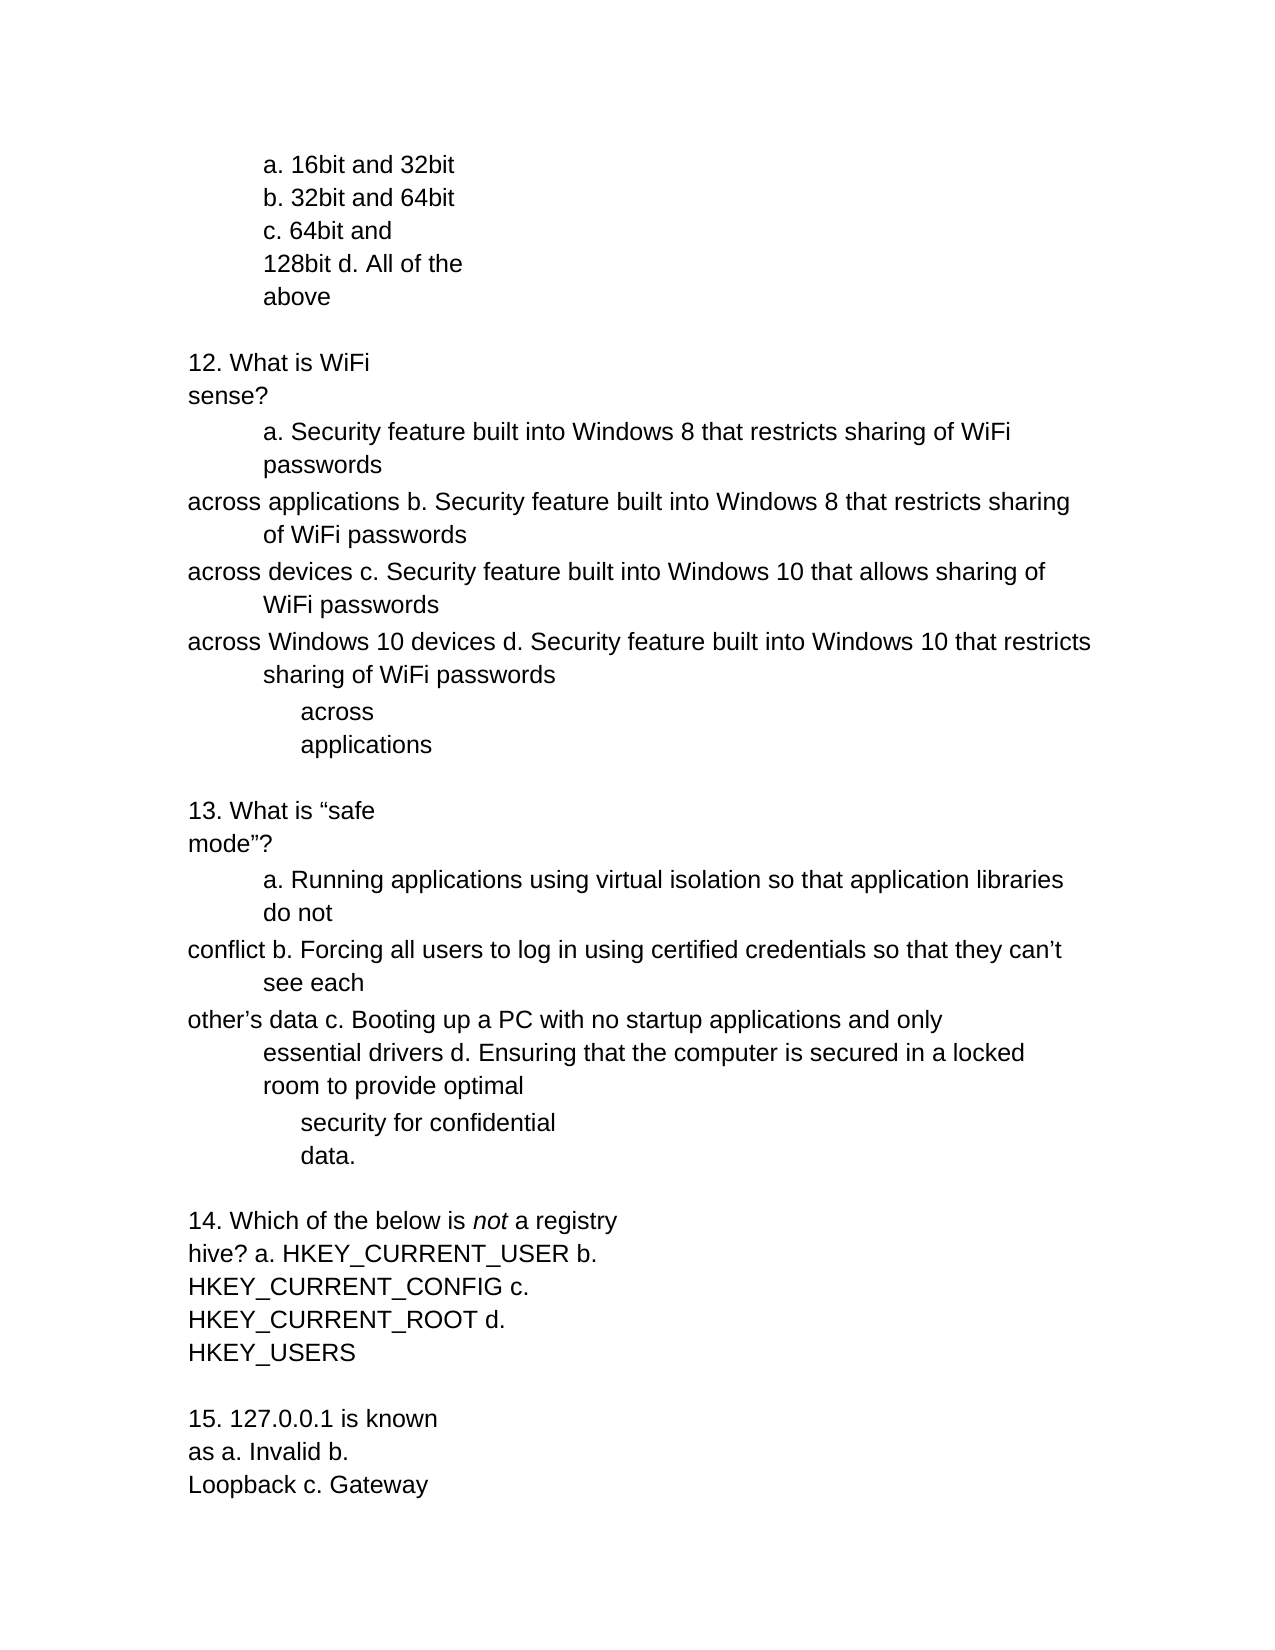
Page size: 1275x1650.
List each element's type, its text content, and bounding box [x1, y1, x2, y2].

text across applications [300, 697, 489, 759]
text other’s data c. Booting up a PC with no startup applications and only essential drivers d. Ensuring that the computer is secured in a locked room to provide optimal [187, 1005, 1044, 1100]
text a. 16bit and 32bit b. 32bit and 64bit c. 64bit and 128bit d. All of the above [263, 150, 465, 311]
text across Windows 10 devices d. Security feature built into Windows 10 that restricts sharing of WiFi passwords [187, 627, 1094, 689]
text a. Running applications using virtual isolation so that application libraries do not [263, 865, 1086, 927]
text conflict b. Forcing all users to log in using certified credentials so that they can’t see each [187, 935, 1089, 997]
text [188, 1404, 443, 1498]
text security for confidential data. [300, 1108, 596, 1169]
text 14. Which of the below is not a registry hive? a. HKEY_CURRENT_USER b. HKEY_CURRENT_CONFIG c. HKEY_CURRENT_ROOT d. HKEY_USERS [188, 1206, 645, 1367]
text a. Security feature built into Windows 8 that restricts sharing of WiFi passwords [263, 417, 1082, 479]
text across devices c. Security feature built into Windows 10 that allows sharing of WiFi passwords [187, 557, 1080, 619]
text across applications b. Security feature built into Windows 8 that restricts sharing of WiFi passwords [187, 487, 1082, 549]
text 12. What is WiFi sense? [188, 348, 432, 409]
text 13. What is “safe mode”? [188, 796, 444, 857]
